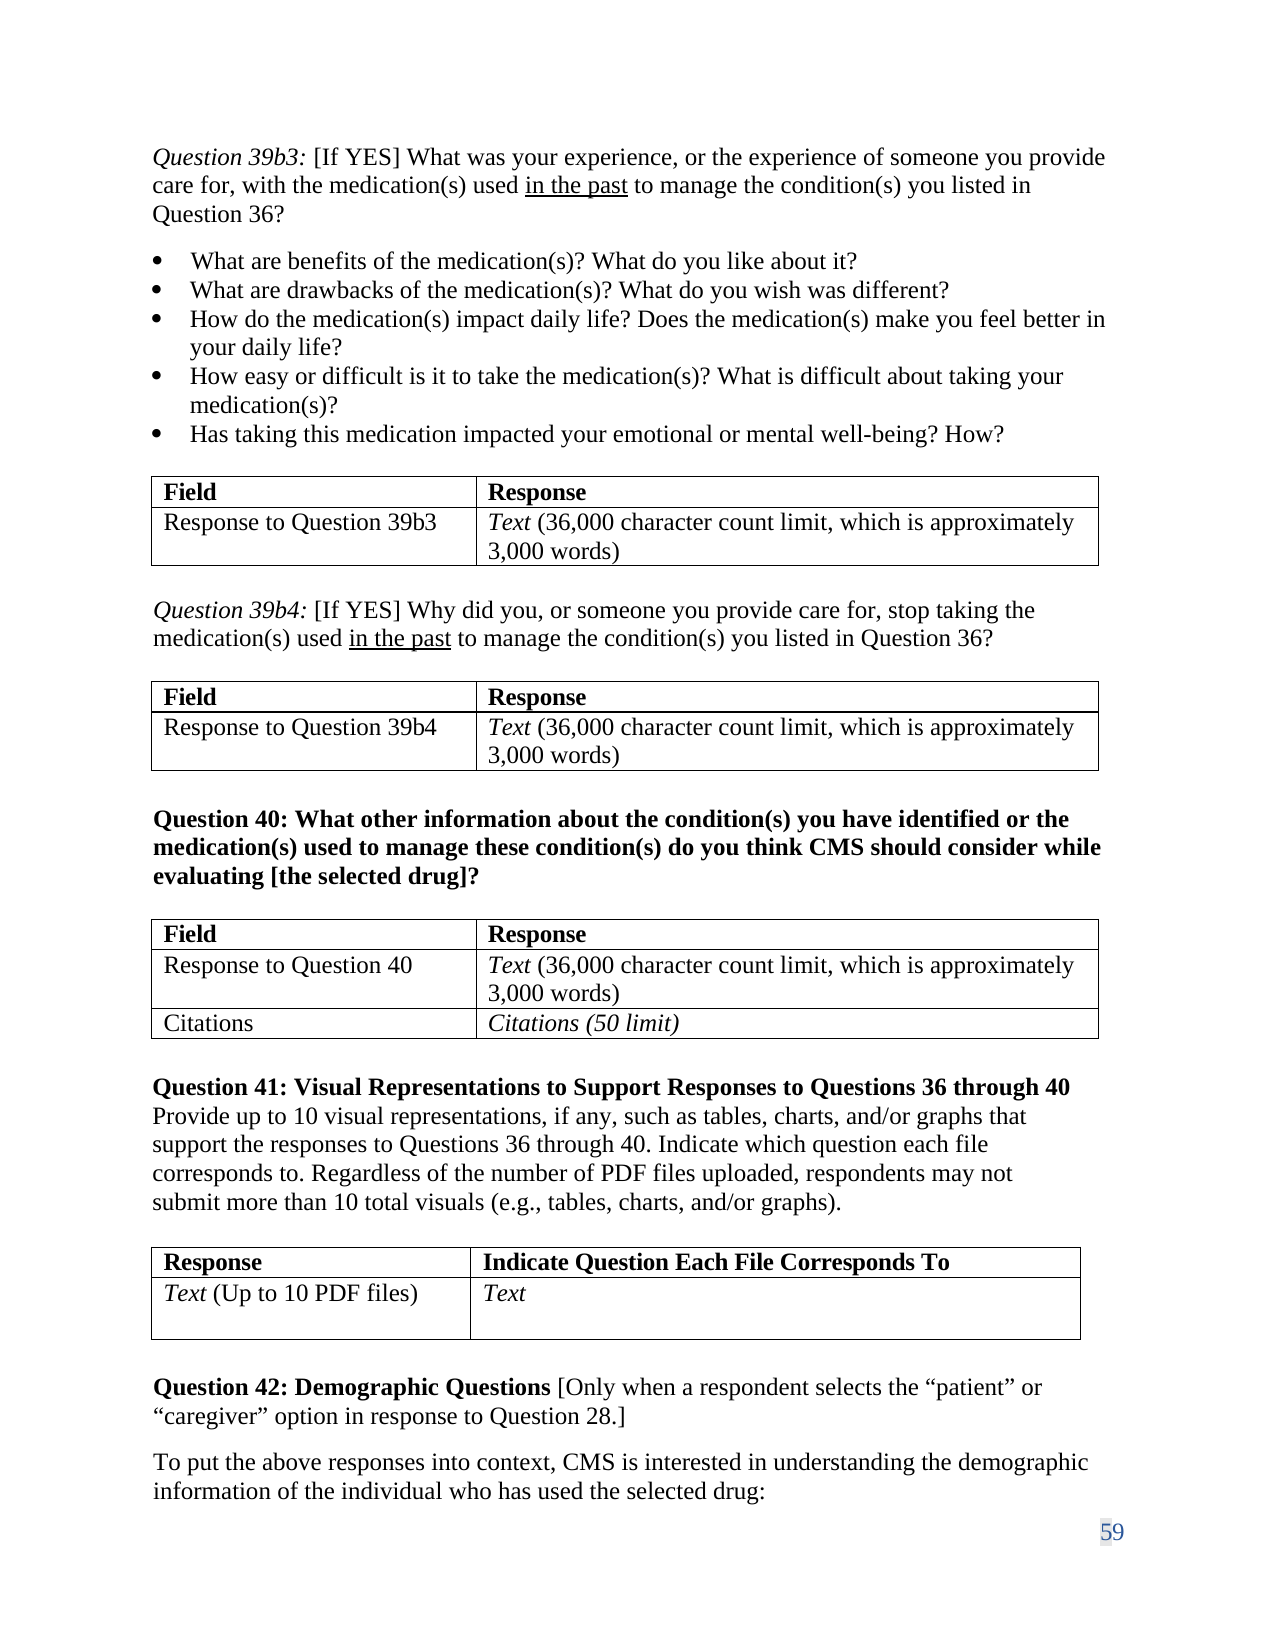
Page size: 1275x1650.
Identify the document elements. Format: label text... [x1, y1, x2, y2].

list Has taking this medication impacted your emotional or mental well-being? How? [152, 419, 1123, 447]
table_header Field [152, 682, 476, 711]
table_cell Citations [152, 1009, 476, 1038]
list What are benefits of the medication(s)? What do you like about it? [153, 246, 1123, 275]
text Provide up to 10 visual representations, if any, such as tables, charts, and/or graphs that support the responses to Questions 36 through 40. Indicate which question each file corresponds to. Regardless of the number of PDF files uploaded, respondents may not submit more than 10 total visuals (e.g., tables, charts, and/or graphs). [152, 1101, 1081, 1216]
subtitle Question 40: What other information about the condition(s) you have identified or the medication(s) used to manage these condition(s) do you think CMS should consider while evaluating [the selected drug]? [153, 804, 1123, 890]
list How do the medication(s) impact daily life? Does the medication(s) make you feel better in your daily life? [152, 304, 1123, 361]
table_header Response [477, 682, 1098, 711]
table_cell Text (36,000 character count limit, which is approximately 3,000 words) [477, 508, 1098, 565]
list What are drawbacks of the medication(s)? What do you wish was different? [152, 275, 1123, 304]
table_header Field [152, 920, 476, 949]
table_cell Text (36,000 character count limit, which is approximately 3,000 words) [477, 713, 1098, 770]
table_cell Citations (50 limit) [477, 1009, 1098, 1038]
table_cell Response to Question 40 [152, 950, 476, 1007]
table_header Field [152, 477, 476, 507]
table_cell Text (36,000 character count limit, which is approximately 3,000 words) [477, 950, 1098, 1007]
table_header Response [477, 477, 1098, 507]
text Question 39b3: [If YES] What was your experience, or the experience of someone you provide care for, with the medication(s) used in the past to manage the condition(s) you listed in Question 36? [152, 142, 1123, 228]
subtitle Question 42: Demographic Questions [Only when a respondent selects the “patient” or “caregiver” option in response to Question 28.] [153, 1372, 1123, 1431]
subtitle Question 41: Visual Representations to Support Responses to Questions 36 through 40 [152, 1072, 1258, 1101]
table_cell Text (Up to 10 PDF files) [152, 1278, 470, 1338]
table_header Indicate Question Each File Corresponds To [471, 1248, 1080, 1277]
table_cell Response to Question 39b3 [152, 508, 476, 565]
table_cell Text [471, 1278, 1080, 1338]
list To put the above responses into context, CMS is interested in understanding the demographic information of the individual who has used the selected drug: [153, 1447, 1123, 1505]
table_header Response [477, 920, 1098, 949]
table_cell Response to Question 39b4 [152, 713, 476, 770]
list How easy or difficult is it to take the medication(s)? What is difficult about taking your medication(s)? [152, 361, 1123, 419]
text Question 39b4: [If YES] Why did you, or someone you provide care for, stop taking the medication(s) used in the past to manage the condition(s) you listed in Question 36? [153, 595, 1123, 652]
table_header Response [152, 1248, 470, 1277]
